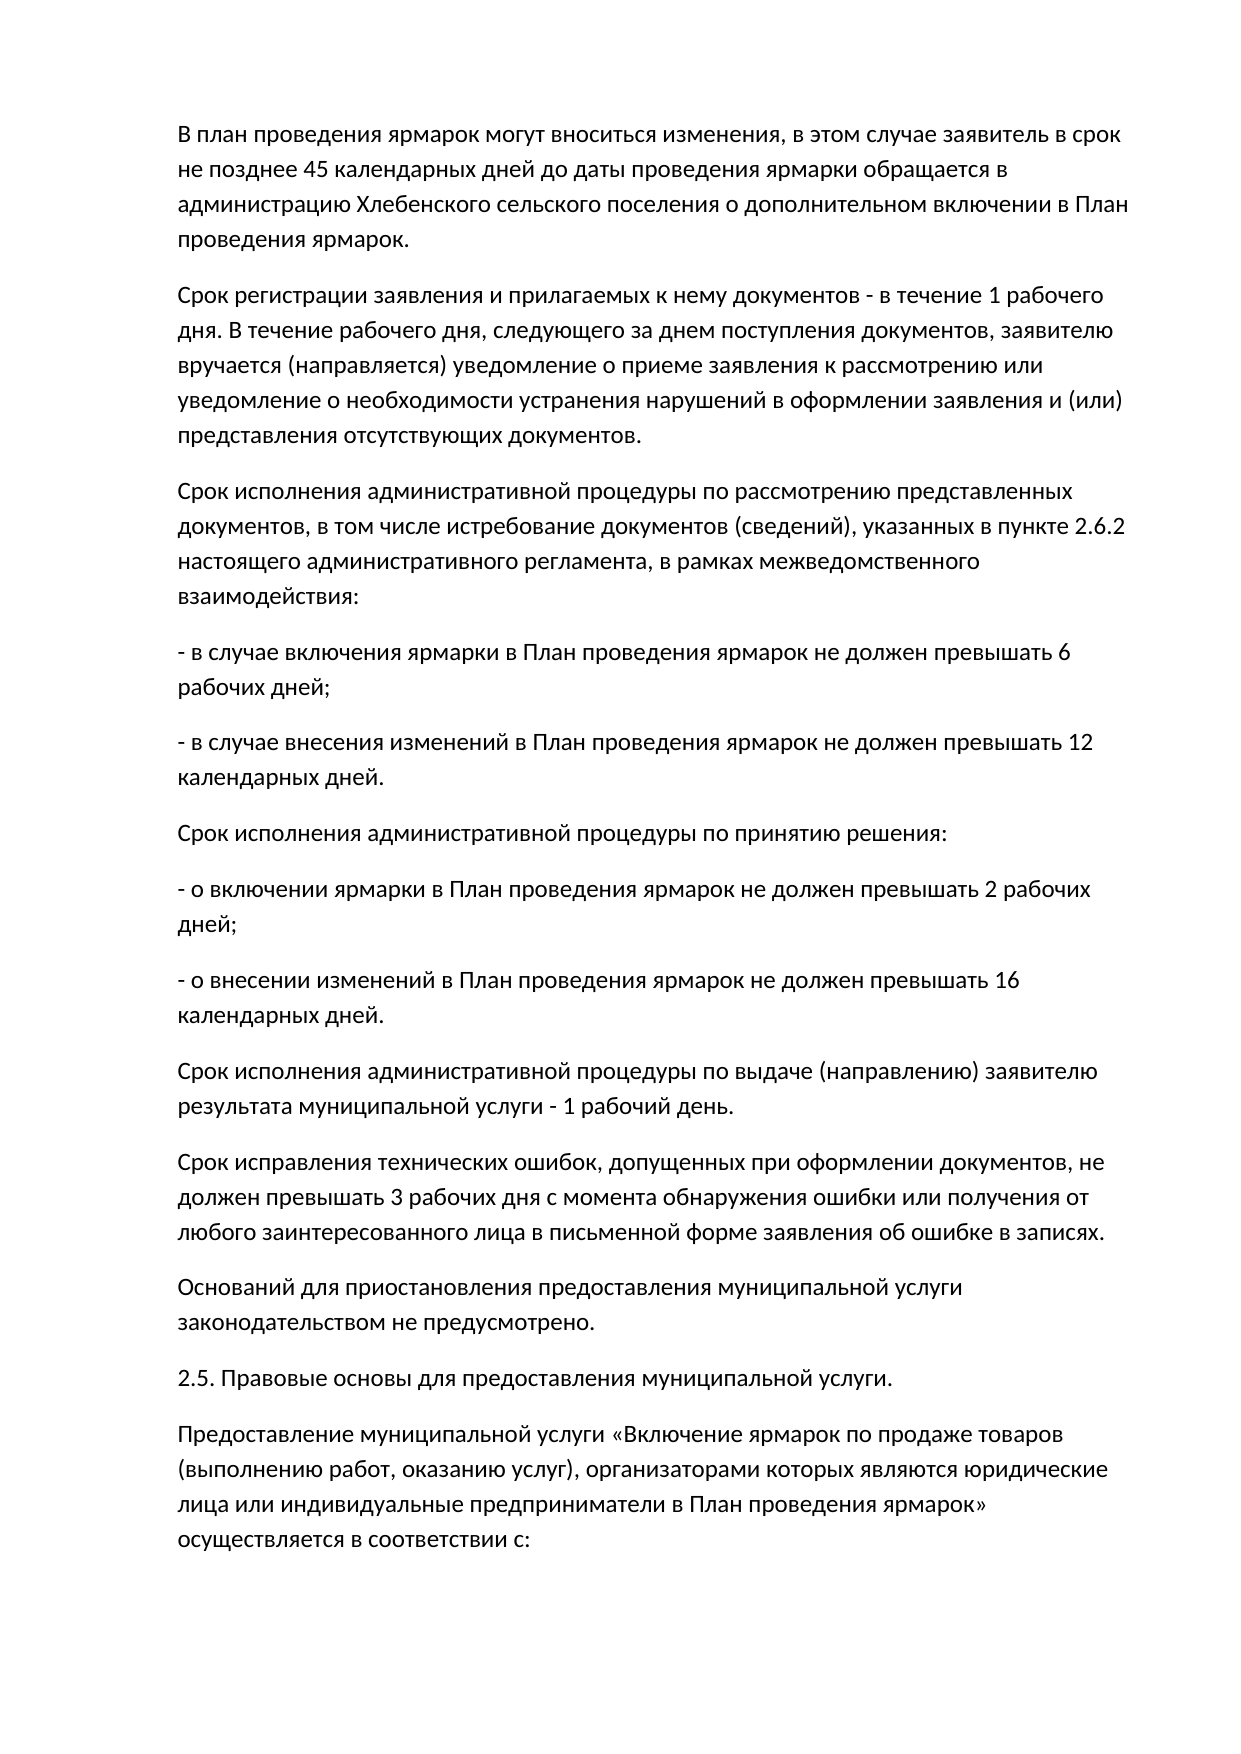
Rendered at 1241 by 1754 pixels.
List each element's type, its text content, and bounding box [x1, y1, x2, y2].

text Срок исполнения административной процедуры по рассмотрению представленных документов, в том числе истребование документов (сведений), указанных в пункте 2.6.2 настоящего административного регламента, в рамках межведомственного взаимодействия: [177, 475, 1152, 610]
text Срок исполнения административной процедуры по выдаче (направлению) заявителю результата муниципальной услуги - 1 рабочий день. [177, 1055, 1152, 1120]
text - в случае включения ярмарки в План проведения ярмарок не должен превышать 6 рабочих дней; [177, 636, 1152, 701]
text 2.5. Правовые основы для предоставления муниципальной услуги. [177, 1362, 1152, 1393]
text Срок исправления технических ошибок, допущенных при оформлении документов, не должен превышать 3 рабочих дня с момента обнаружения ошибки или получения от любого заинтересованного лица в письменной форме заявления об ошибке в записях. [177, 1146, 1152, 1246]
text - о внесении изменений в План проведения ярмарок не должен превышать 16 календарных дней. [177, 964, 1152, 1029]
text Предоставление муниципальной услуги «Включение ярмарок по продаже товаров (выполнению работ, оказанию услуг), организаторами которых являются юридические лица или индивидуальные предприниматели в План проведения ярмарок» осуществляется в соответствии с: [177, 1418, 1152, 1554]
text В план проведения ярмарок могут вноситься изменения, в этом случае заявитель в срок не позднее 45 календарных дней до даты проведения ярмарки обращается в администрацию Хлебенского сельского поселения о дополнительном включении в План проведения ярмарок. [177, 118, 1152, 254]
text Срок исполнения административной процедуры по принятию решения: [177, 817, 1152, 848]
text - в случае внесения изменений в План проведения ярмарок не должен превышать 12 календарных дней. [177, 726, 1152, 792]
text Оснований для приостановления предоставления муниципальной услуги законодательством не предусмотрено. [177, 1271, 1152, 1337]
text - о включении ярмарки в План проведения ярмарок не должен превышать 2 рабочих дней; [177, 873, 1152, 939]
text Срок регистрации заявления и прилагаемых к нему документов - в течение 1 рабочего дня. В течение рабочего дня, следующего за днем поступления документов, заявителю вручается (направляется) уведомление о приеме заявления к рассмотрению или уведомление о необходимости устранения нарушений в оформлении заявления и (или) представления отсутствующих документов. [177, 279, 1152, 449]
